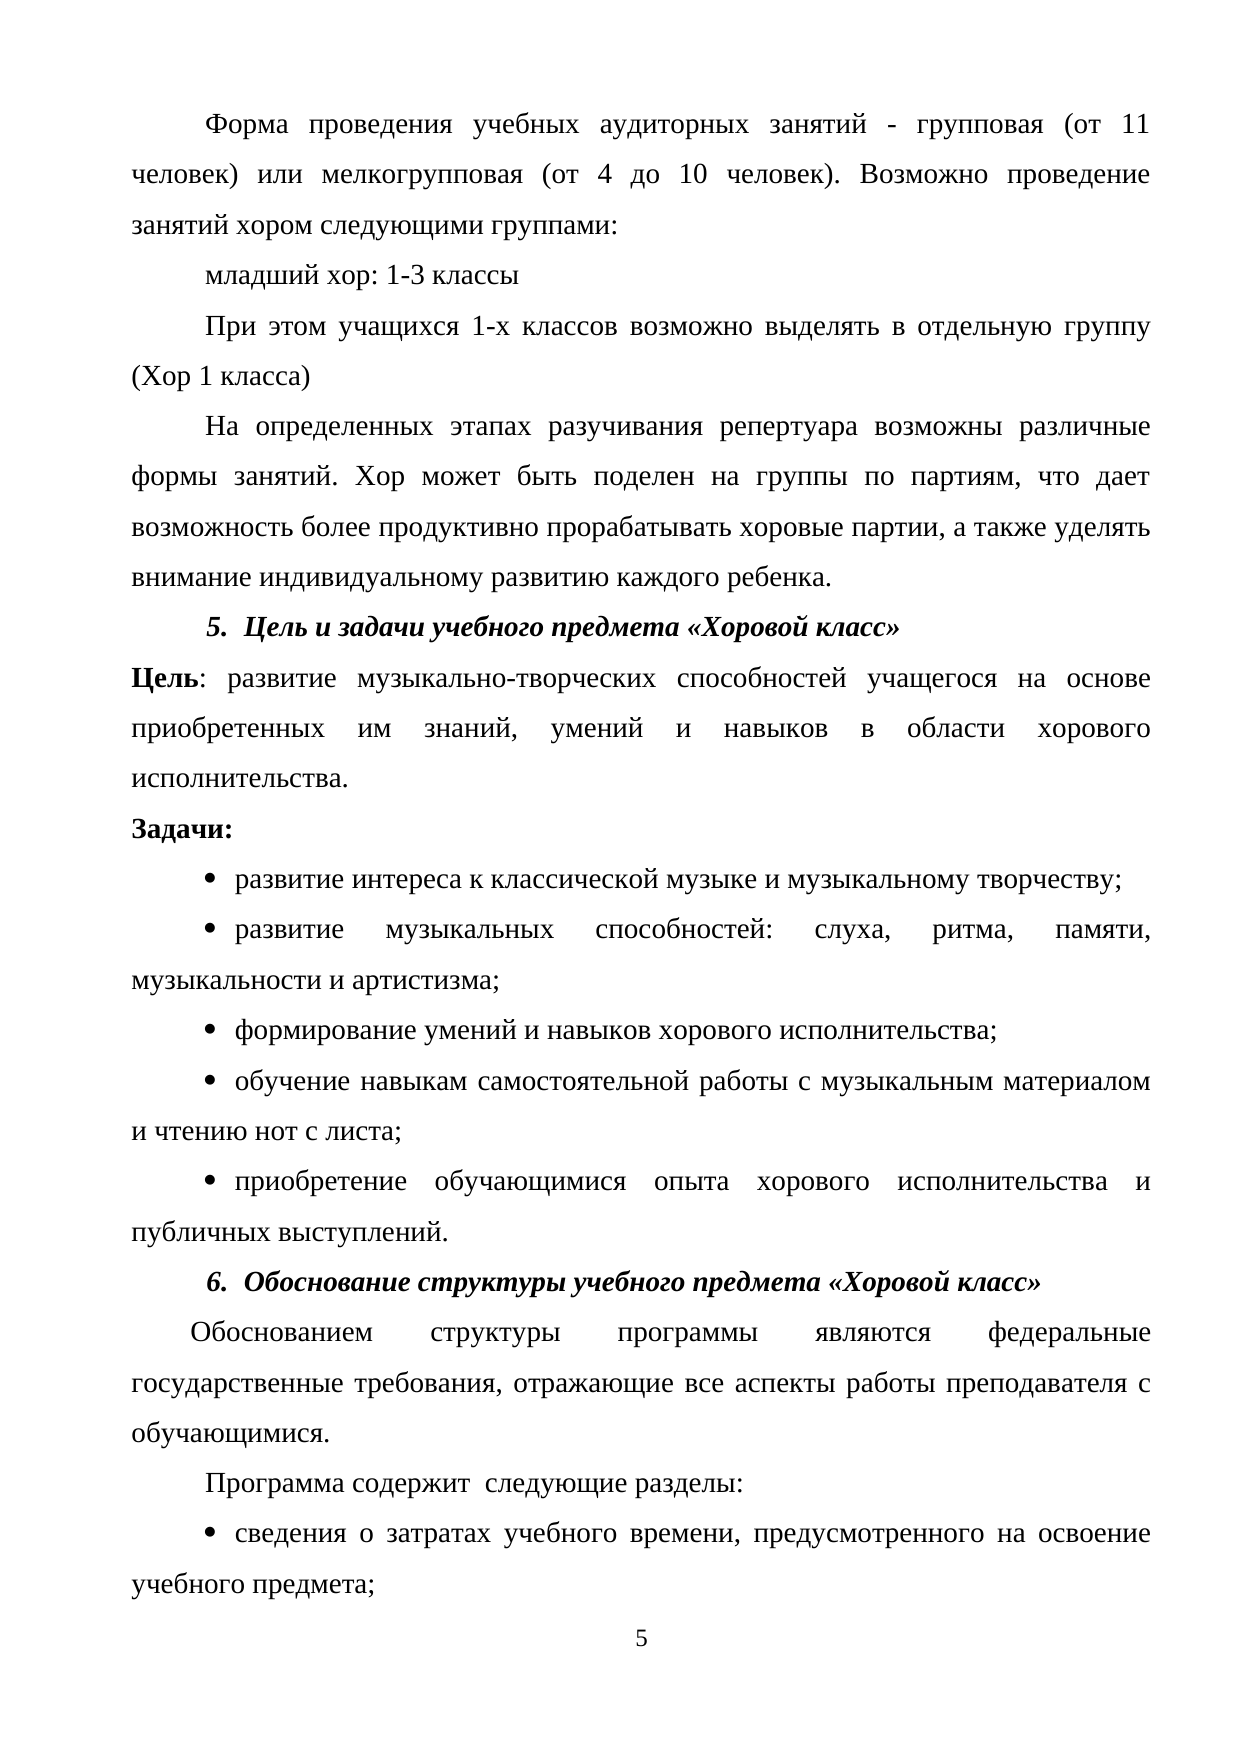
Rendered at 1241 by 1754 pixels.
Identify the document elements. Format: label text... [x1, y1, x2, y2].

list Форма проведения учебных аудиторных занятий - групповая (от 11 человек) или мелкогрупповая (от 4 до 10 человек). Возможно проведение занятий хором следующими группами: [131, 106, 1152, 241]
list приобретение обучающимися опыта хорового исполнительства и публичных выступлений. [131, 1163, 1152, 1247]
list развитие интереса к классической музыке и музыкальному творчеству; [131, 861, 1152, 895]
text Обоснованием структуры программы являются федеральные государственные требования, отражающие все аспекты работы преподавателя с обучающимися. [131, 1314, 1152, 1448]
list формирование умений и навыков хорового исполнительства; [131, 1012, 1152, 1046]
list сведения о затратах учебного времени, предусмотренного на освоение учебного предмета; [131, 1516, 1152, 1599]
list Цель и задачи учебного предмета «Хоровой класс» [206, 609, 1152, 643]
list обучение навыкам самостоятельной работы с музыкальным материалом и чтению нот с листа; [131, 1063, 1152, 1147]
text Цель: развитие музыкально-творческих способностей учащегося на основе приобретенных им знаний, умений и навыков в области хорового исполнительства. [131, 660, 1152, 794]
text Задачи: [131, 811, 1152, 844]
list Обоснование структуры учебного предмета «Хоровой класс» [206, 1264, 1152, 1298]
list При этом учащихся 1-х классов возможно выделять в отдельную группу (Хор 1 класса) [131, 308, 1152, 391]
text На определенных этапах разучивания репертуара возможны различные формы занятий. Хор может быть поделен на группы по партиям, что дает возможность более продуктивно прорабатывать хоровые партии, а также уделять внимание индивидуальному развитию каждого ребенка. [131, 408, 1152, 593]
list развитие музыкальных способностей: слуха, ритма, памяти, музыкальности и артистизма; [131, 911, 1152, 995]
text Программа содержит следующие разделы: [131, 1465, 1152, 1499]
list младший хор: 1-3 классы [131, 257, 1152, 291]
